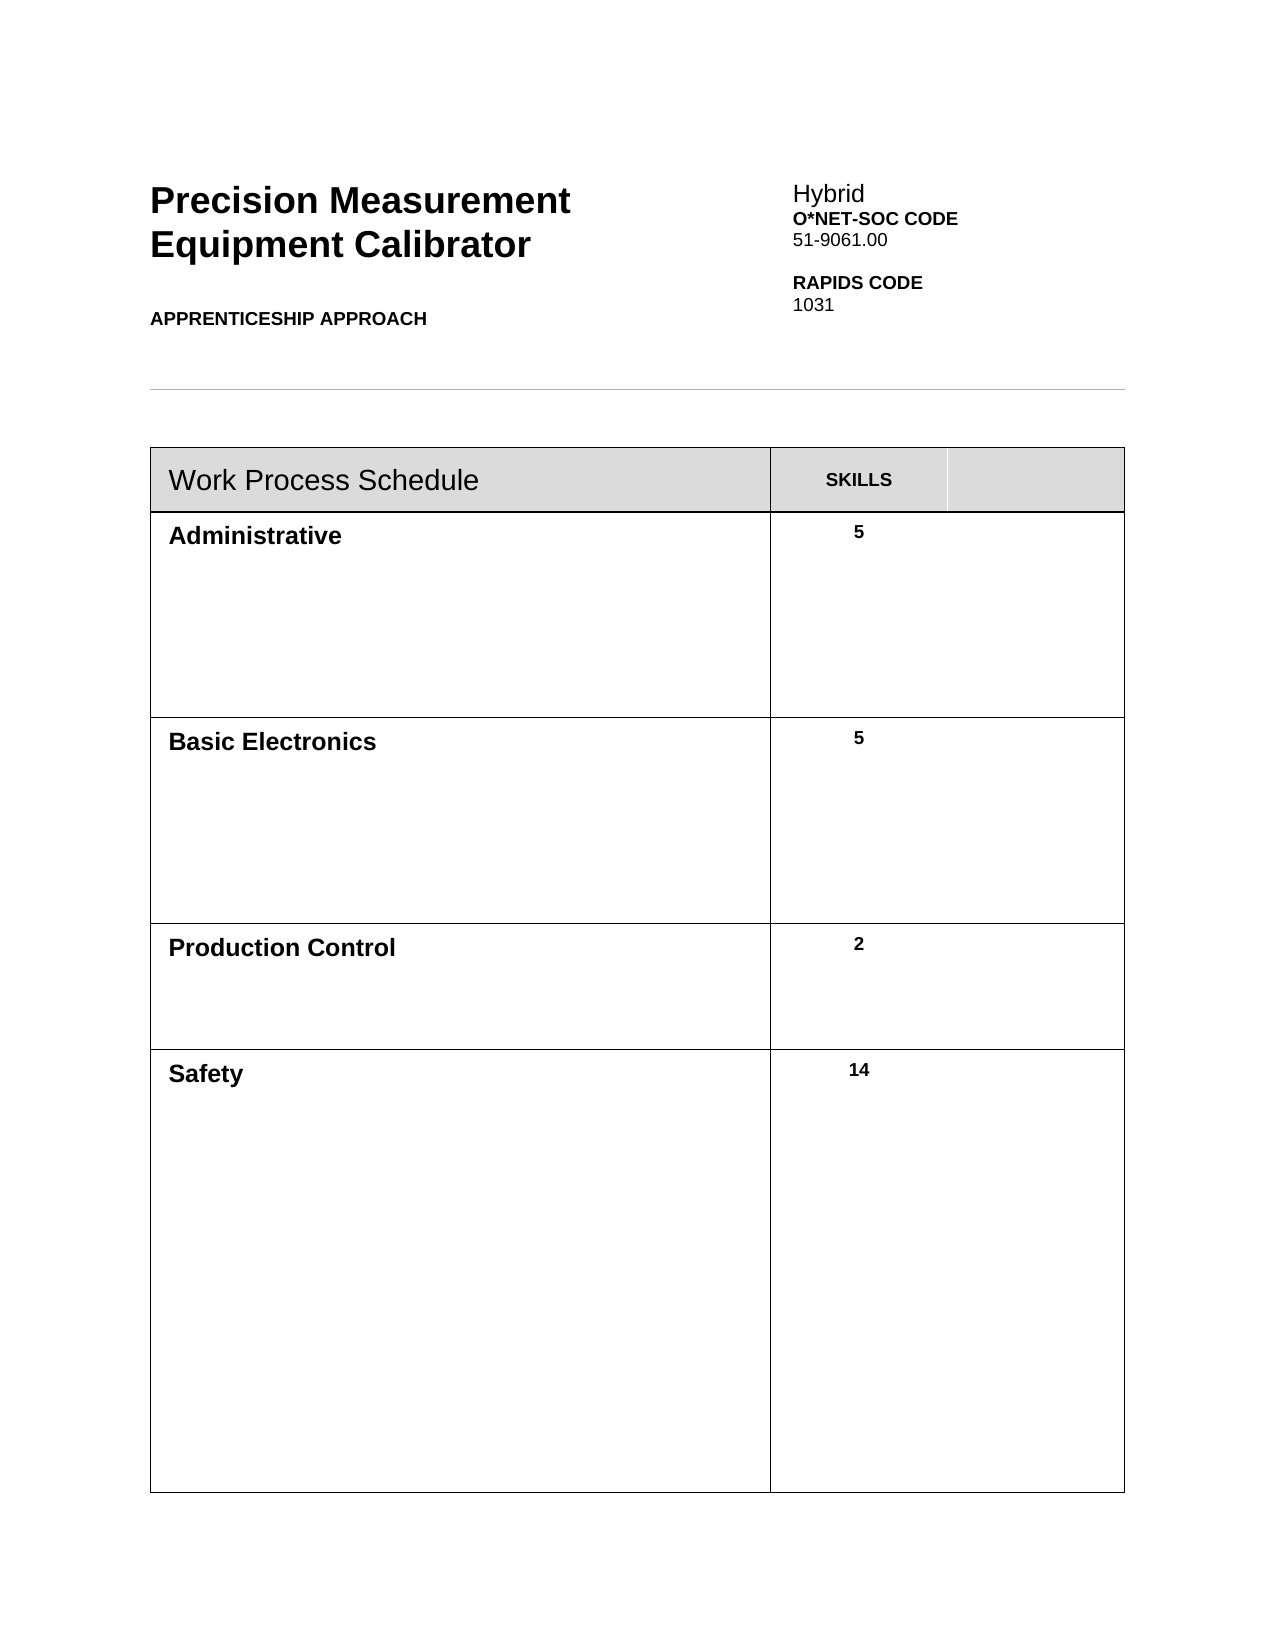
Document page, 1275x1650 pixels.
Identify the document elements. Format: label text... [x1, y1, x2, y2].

table_header [948, 448, 1124, 511]
table_cell Basic Electronics Demonstrate understanding and perform tests of Electricity fundamental concepts Demonstrate understanding and perform tests of DC Circuits Demonstrate understanding and perform tests of AC Circuits Demonstrate understanding and perform tests of Transistor Circuits Demonstrate understanding and perform tests of Logic and Microprocessor Circuits [151, 718, 770, 923]
text O*NET-SOC CODE [793, 207, 1125, 229]
text Precision Measurement Equipment Calibrator [150, 179, 719, 265]
table_cell 5 [771, 718, 947, 923]
table_cell 14 [771, 1050, 947, 1492]
text 51-9061.00 [793, 229, 1125, 251]
table_cell 5 [771, 513, 947, 717]
table_cell Production Control Perform Automated Production Control Procedures: Generate In Shop Status List (ISSL), Master List, Projected List, Delinquency List, Job Log [151, 924, 770, 1049]
table_cell 2 [771, 924, 947, 1049]
table_cell [948, 1050, 1124, 1492]
table_cell [948, 924, 1124, 1049]
table_header Work Process Schedule [151, 448, 770, 511]
table_cell Administrative Complete Adult CPR, AED, First Aid Certification (American Red Cross, American Heart Association, or approved equivalent) Explain Required Shop Reading Materials (SOPs, Safety, Policy Letters, etc.) Describe Mandatory and Recurring Training for IDP/CLP Describe Information Assurance Training Describe MS Office Basics [151, 513, 770, 717]
text RAPIDS CODE [793, 272, 1125, 294]
text 1031 [793, 294, 1125, 315]
table_cell [948, 718, 1124, 923]
text APPRENTICESHIP APPROACH [150, 308, 719, 330]
table_header SKILLS [771, 448, 947, 511]
table_cell Safety TB 385-4 : SAFETY REQUIREMENTS FOR MAINTENANCE OF ELECTRICAL AND ELECTRONIC EQUIPMENT Describe General Information/Purpose/Scope; Standard Operating Procedures; Accident Reporting Describe Physiological Effects/Lethal Effects of Electrical Current Describe Infrared Equipment Hazards Describe Handling and Storage of Radioactive Material Safety Describe High Intensity Light Sources Safety Describe Carbon Arcs Hazards Describe Laser Safety Describe Radiofrequency Radiation (RFR) Hazards Use and Storage of Pressurized Gas Cylinders Describe Hazardous and Flammable Materials Describe Acoustical Noise Hazards Conduct Grounding Checks (Use of R1L-CR +62.5) Conduct Conductivity Checks (Use of R1M-AR + Model 850) [151, 1050, 770, 1492]
text Hybrid [793, 179, 1125, 207]
table_cell [948, 513, 1124, 717]
